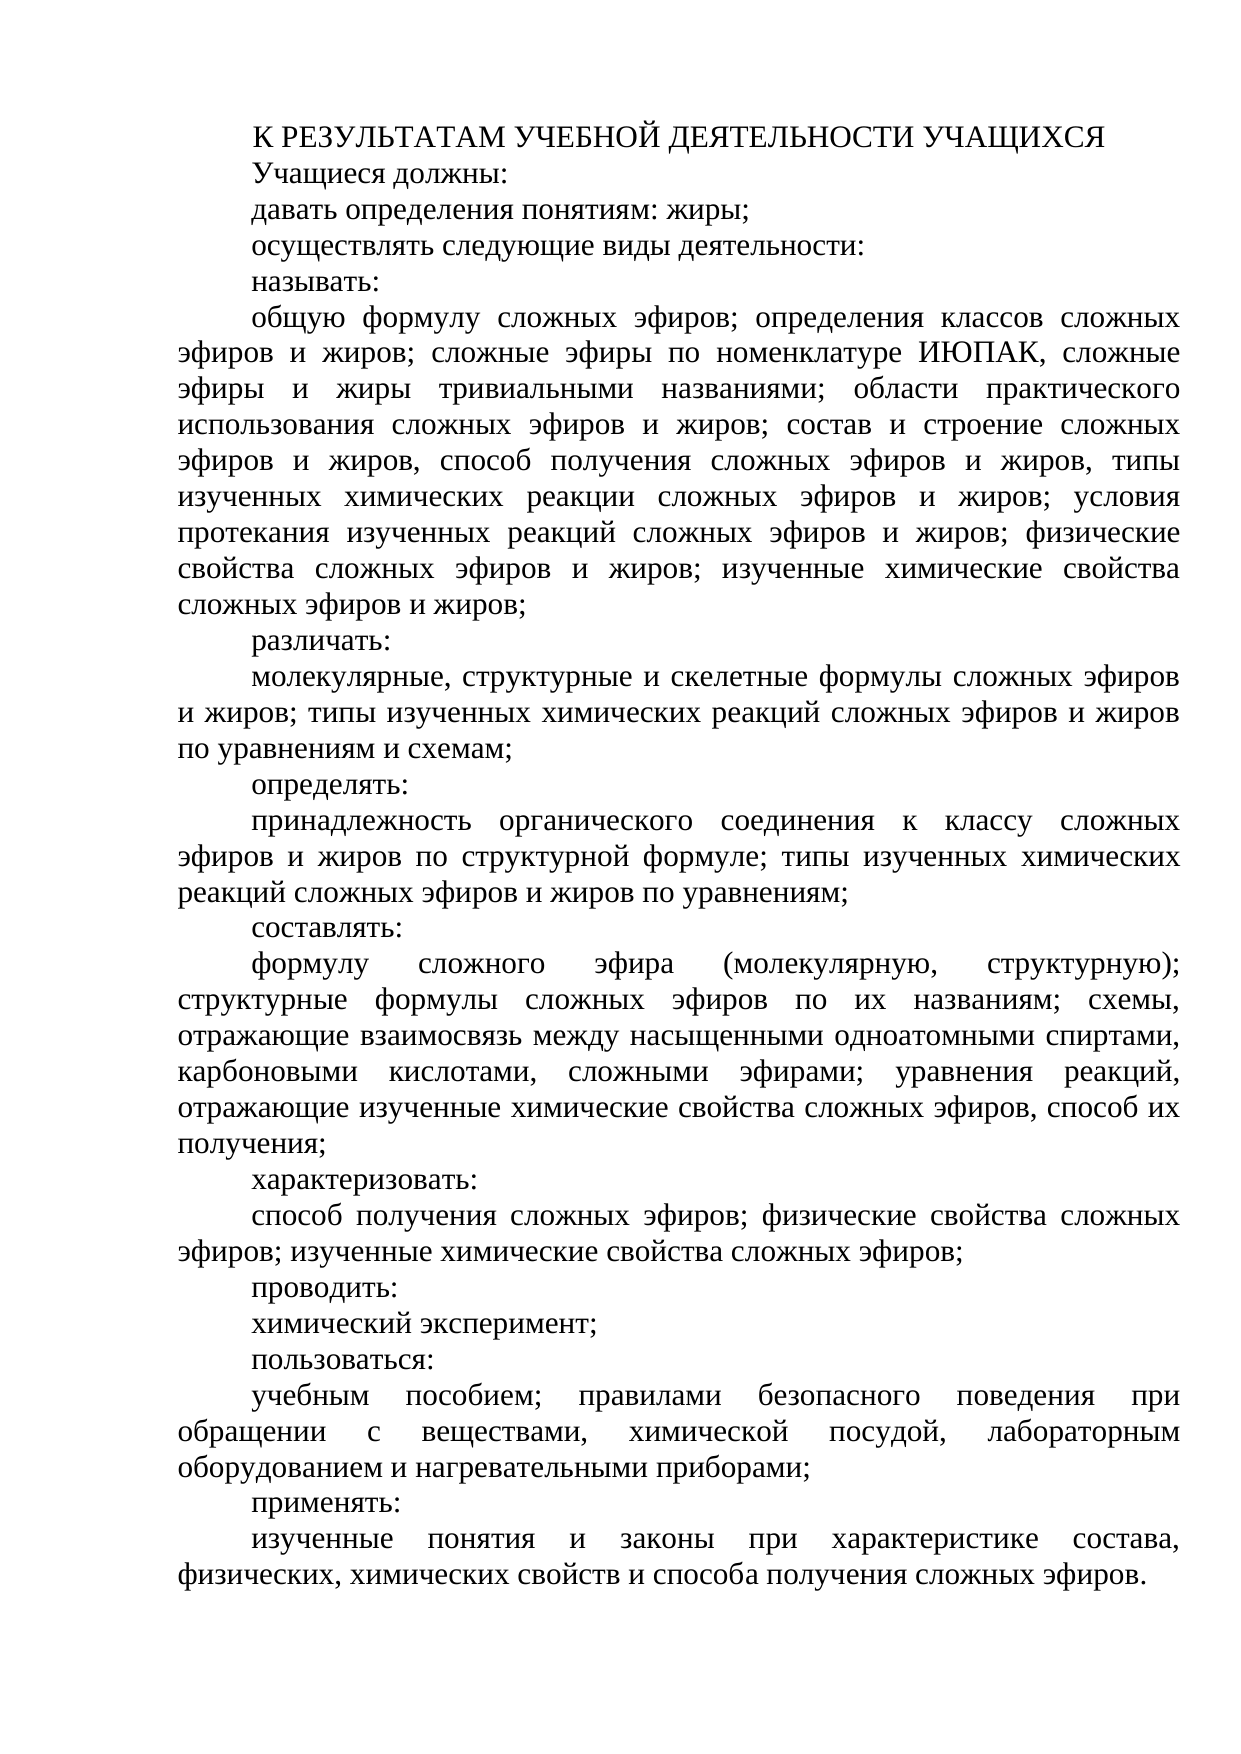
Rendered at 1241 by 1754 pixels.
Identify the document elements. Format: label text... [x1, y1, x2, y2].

text различать: [177, 621, 1181, 657]
text называть: [177, 262, 1181, 298]
text молекулярные, структурные и скелетные формулы сложных эфиров и жиров; типы изученных химических реакций сложных эфиров и жиров по уравнениям и схемам; [177, 657, 1181, 765]
text давать определения понятиям: жиры; [177, 190, 1181, 226]
text принадлежность органического соединения к классу сложных эфиров и жиров по структурной формуле; типы изученных химических реакций сложных эфиров и жиров по уравнениям; [177, 801, 1181, 909]
text химический эксперимент; [177, 1304, 1181, 1340]
text изученные понятия и законы при характеристике состава, физических, химических свойств и способа получения сложных эфиров. [177, 1520, 1181, 1592]
text общую формулу сложных эфиров; определения классов сложных эфиров и жиров; сложные эфиры по номенклатуре ИЮПАК, сложные эфиры и жиры тривиальными названиями; области практического использования сложных эфиров и жиров; состав и строение сложных эфиров и жиров, способ получения сложных эфиров и жиров, типы изученных химических реакции сложных эфиров и жиров; условия протекания изученных реакций сложных эфиров и жиров; физические свойства сложных эфиров и жиров; изученные химические свойства сложных эфиров и жиров; [177, 298, 1181, 621]
text К РЕЗУЛЬТАТАМ УЧЕБНОЙ ДЕЯТЕЛЬНОСТИ УЧАЩИХСЯ [177, 118, 1181, 154]
text Учащиеся должны: [177, 154, 1181, 190]
text учебным пособием; правилами безопасного поведения при обращении с веществами, химической посудой, лабораторным оборудованием и нагревательными приборами; [177, 1376, 1181, 1484]
text пользоваться: [177, 1340, 1181, 1376]
text формулу сложного эфира (молекулярную, структурную); структурные формулы сложных эфиров по их названиям; схемы, отражающие взаимосвязь между насыщенными одноатомными спиртами, карбоновыми кислотами, сложными эфирами; уравнения реакций, отражающие изученные химические свойства сложных эфиров, способ их получения; [177, 945, 1181, 1160]
text составлять: [177, 909, 1181, 945]
text характеризовать: [177, 1160, 1181, 1196]
text способ получения сложных эфиров; физические свойства сложных эфиров; изученные химические свойства сложных эфиров; [177, 1196, 1181, 1268]
text применять: [177, 1484, 1181, 1520]
text определять: [177, 765, 1181, 801]
text осуществлять следующие виды деятельности: [177, 226, 1181, 262]
text проводить: [177, 1268, 1181, 1304]
